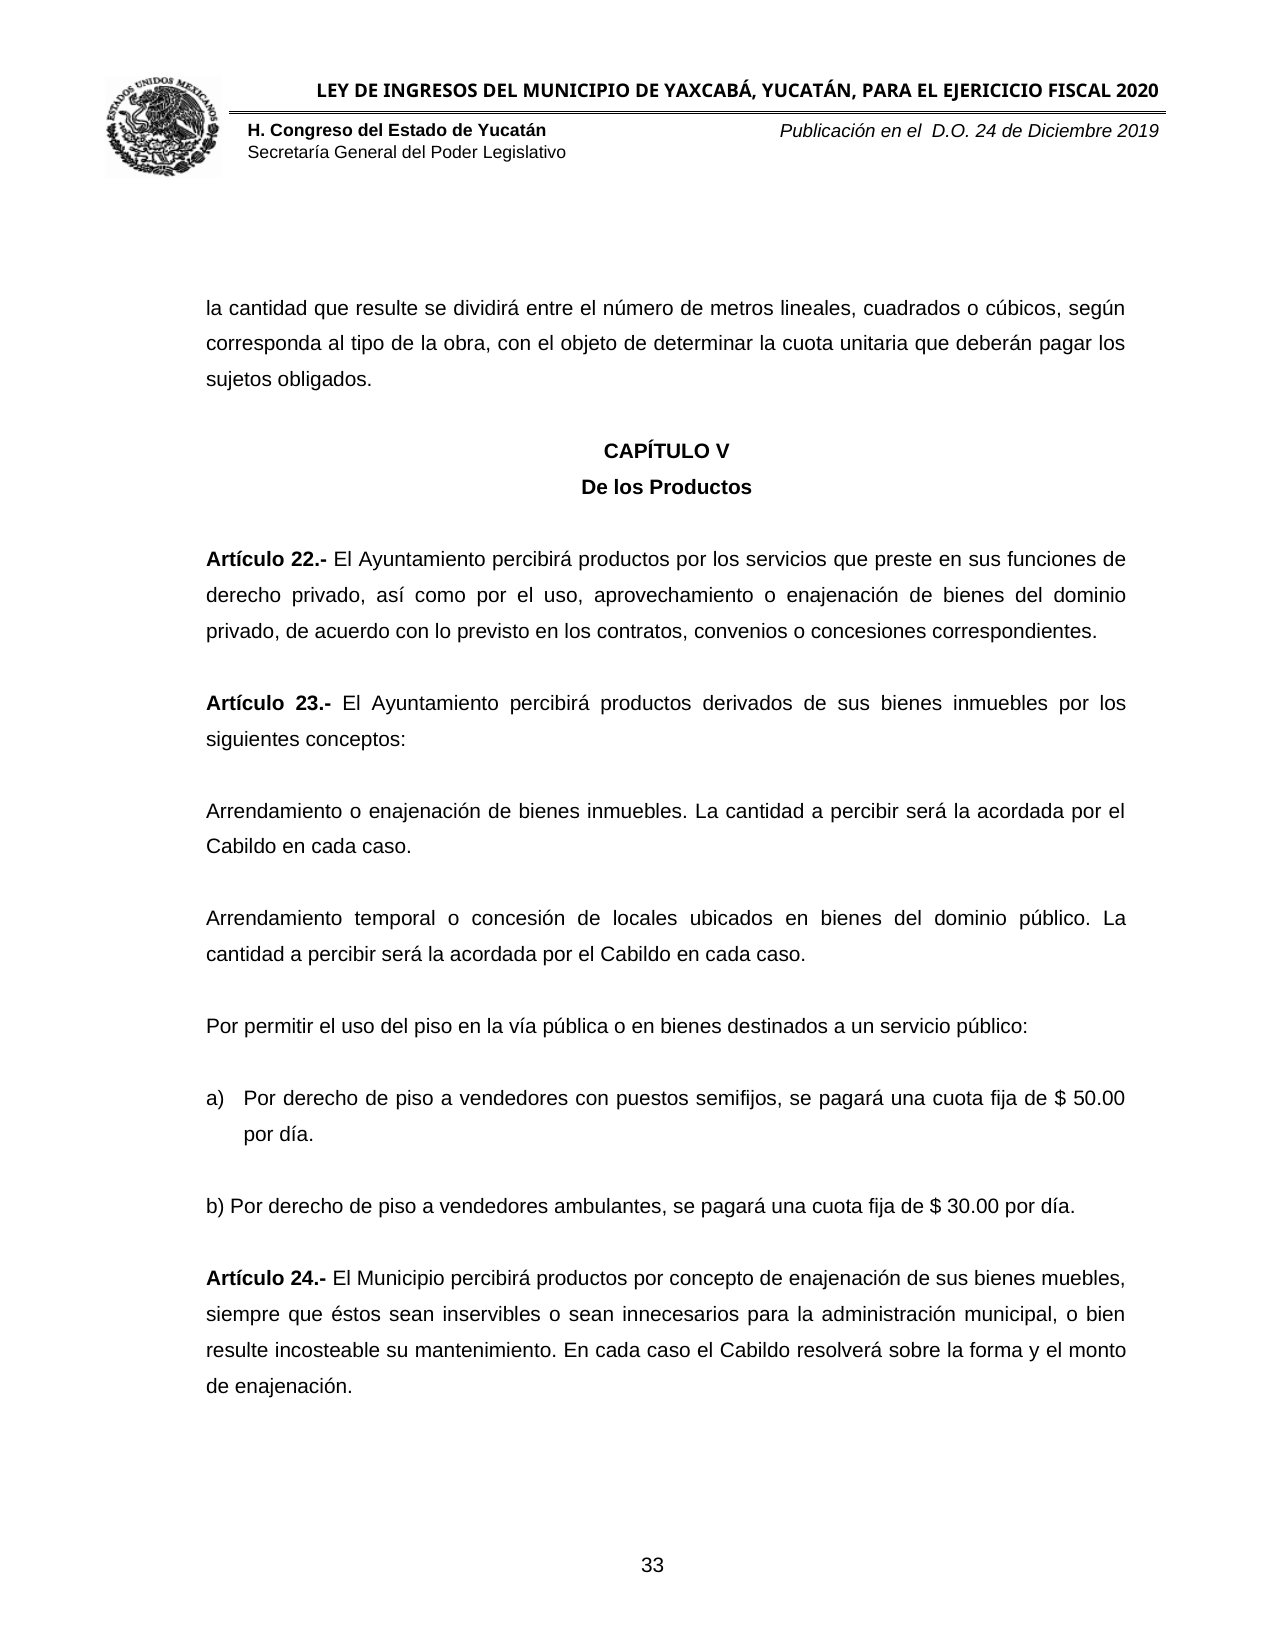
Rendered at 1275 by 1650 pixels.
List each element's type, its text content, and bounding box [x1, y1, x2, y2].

text Artículo 23.- El Ayuntamiento percibirá productos derivados de sus bienes inmuebles por los siguientes conceptos: [206, 691, 1127, 751]
text CAPÍTULO V [206, 439, 1127, 463]
text Por permitir el uso del piso en la vía pública o en bienes destinados a un servicio público: [206, 1014, 1127, 1038]
text Arrendamiento o enajenación de bienes inmuebles. La cantidad a percibir será la acordada por el Cabildo en cada caso. [206, 798, 1127, 858]
text De los Productos [206, 475, 1127, 499]
text Artículo 24.- El Municipio percibirá productos por concepto de enajenación de sus bienes muebles, siempre que éstos sean inservibles o sean innecesarios para la administración municipal, o bien resulte incosteable su mantenimiento. En cada caso el Cabildo resolverá sobre la forma y el monto de enajenación. [206, 1266, 1127, 1397]
text b) Por derecho de piso a vendedores ambulantes, se pagará una cuota fija de $ 30.00 por día. [206, 1194, 1127, 1218]
text Arrendamiento temporal o concesión de locales ubicados en bienes del dominio público. La cantidad a percibir será la acordada por el Cabildo en cada caso. [206, 906, 1127, 966]
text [206, 295, 1127, 391]
text Artículo 22.- El Ayuntamiento percibirá productos por los servicios que preste en sus funciones de derecho privado, así como por el uso, aprovechamiento o enajenación de bienes del dominio privado, de acuerdo con lo previsto en los contratos, convenios o concesiones correspondientes. [206, 547, 1127, 643]
list Por derecho de piso a vendedores con puestos semifijos, se pagará una cuota fija de $ 50.00 por día. [206, 1086, 1127, 1146]
